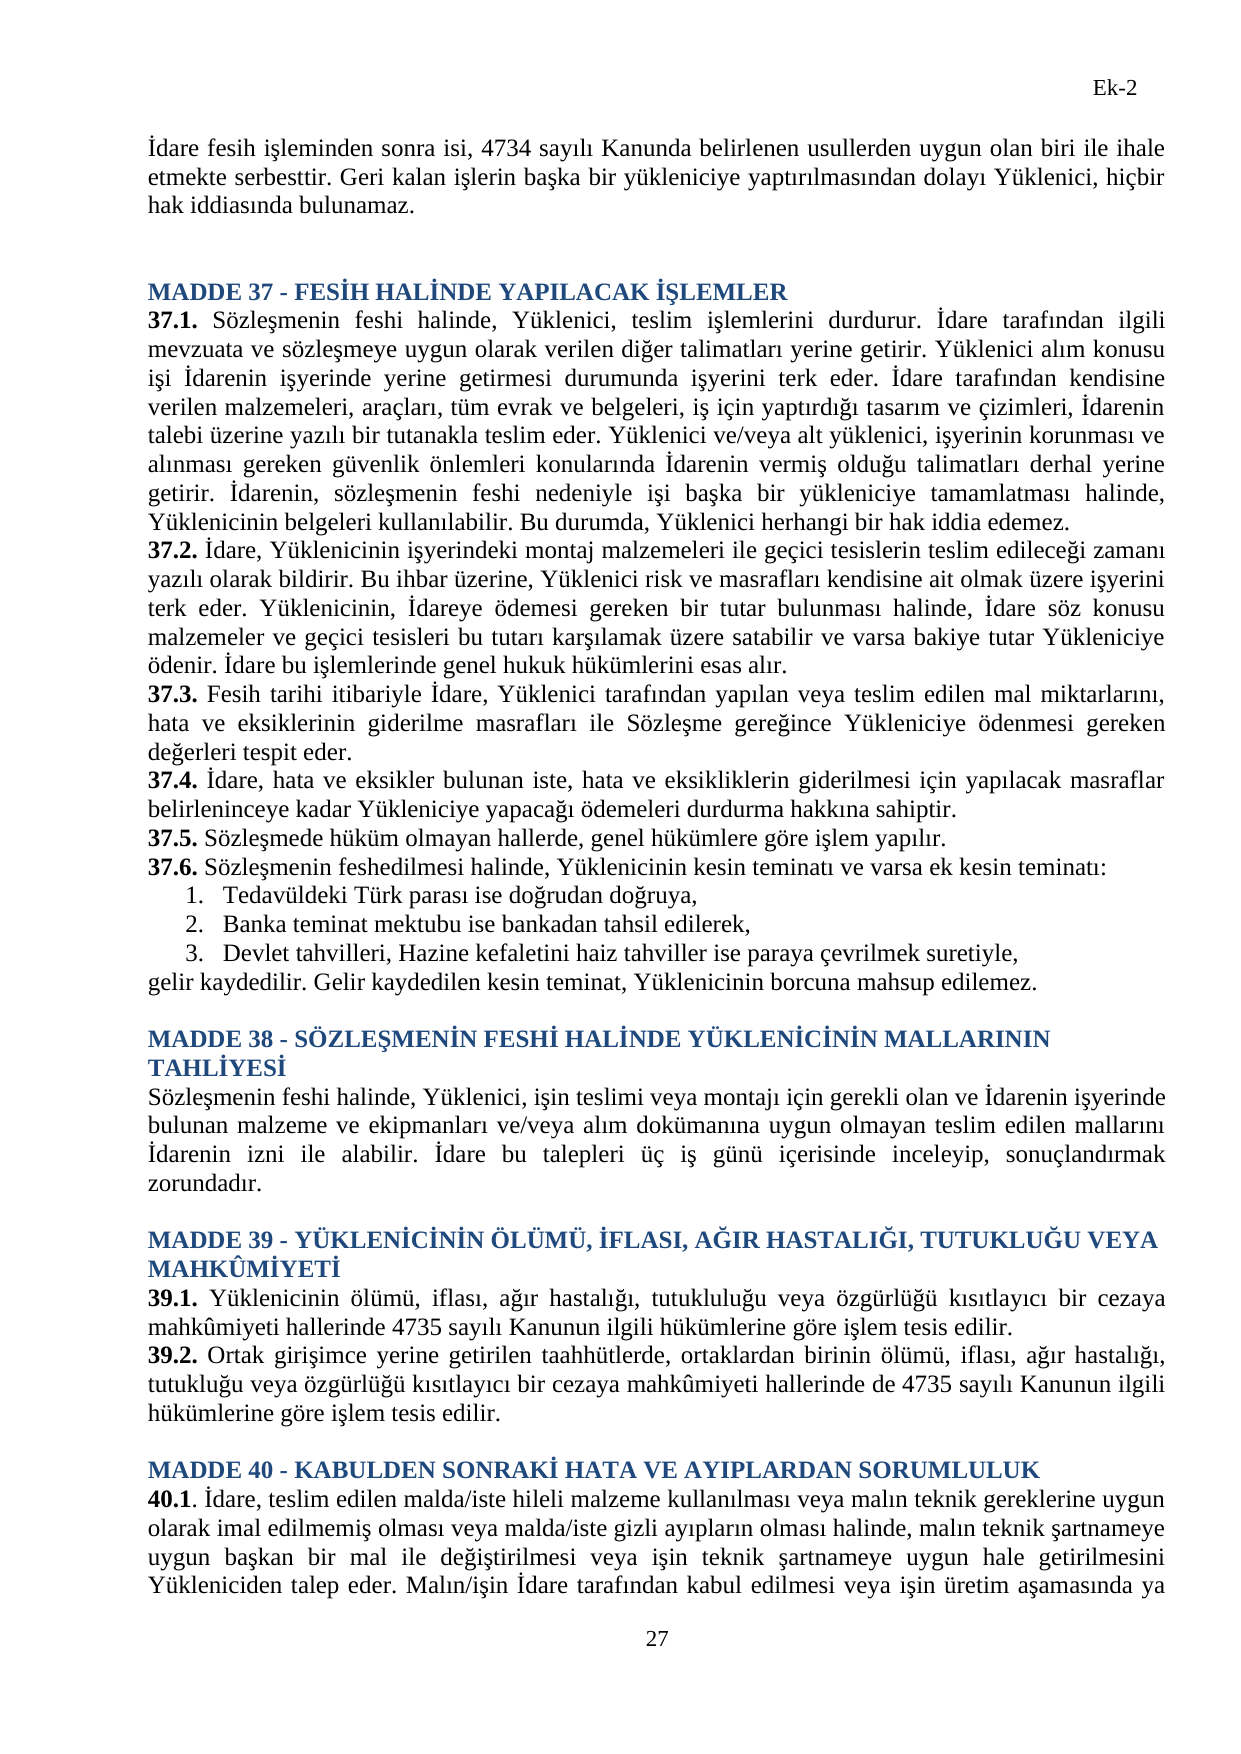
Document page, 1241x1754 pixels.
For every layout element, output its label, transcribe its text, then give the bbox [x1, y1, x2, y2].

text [148, 1484, 1166, 1599]
text gelir kaydedilir. Gelir kaydedilen kesin teminat, Yüklenicinin borcuna mahsup edilemez. [148, 967, 1166, 995]
text MADDE 40 - KABULDEN SONRAKİ HATA VE AYIPLARDAN SORUMLULUK [148, 1455, 1166, 1484]
text 37.2. İdare, Yüklenicinin işyerindeki montaj malzemeleri ile geçici tesislerin teslim edileceği zamanı yazılı olarak bildirir. Bu ihbar üzerine, Yüklenici risk ve masrafları kendisine ait olmak üzere işyerini terk eder. Yüklenicinin, İdareye ödemesi gereken bir tutar bulunması halinde, İdare söz konusu malzemeler ve geçici tesisleri bu tutarı karşılamak üzere satabilir ve varsa bakiye tutar Yükleniciye ödenir. İdare bu işlemlerinde genel hukuk hükümlerini esas alır. [148, 535, 1166, 679]
text 39.2. Ortak girişimce yerine getirilen taahhütlerde, ortaklardan birinin ölümü, iflası, ağır hastalığı, tutukluğu veya özgürlüğü kısıtlayıcı bir cezaya mahkûmiyeti hallerinde de 4735 sayılı Kanunun ilgili hükümlerine göre işlem tesis edilir. [148, 1340, 1166, 1427]
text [148, 133, 1166, 219]
text 37.3. Fesih tarihi itibariyle İdare, Yüklenici tarafından yapılan veya teslim edilen mal miktarlarını, hata ve eksiklerinin giderilme masrafları ile Sözleşme gereğince Yükleniciye ödenmesi gereken değerleri tespit eder. [148, 679, 1166, 765]
text MADDE 39 - YÜKLENİCİNİN ÖLÜMÜ, İFLASI, AĞIR HASTALIĞI, TUTUKLUĞU VEYA MAHKÛMİYETİ [148, 1225, 1166, 1283]
text 39.1. Yüklenicinin ölümü, iflası, ağır hastalığı, tutukluluğu veya özgürlüğü kısıtlayıcı bir cezaya mahkûmiyeti hallerinde 4735 sayılı Kanunun ilgili hükümlerine göre işlem tesis edilir. [148, 1283, 1166, 1340]
text 37.1. Sözleşmenin feshi halinde, Yüklenici, teslim işlemlerini durdurur. İdare tarafından ilgili mevzuata ve sözleşmeye uygun olarak verilen diğer talimatları yerine getirir. Yüklenici alım konusu işi İdarenin işyerinde yerine getirmesi durumunda işyerini terk eder. İdare tarafından kendisine verilen malzemeleri, araçları, tüm evrak ve belgeleri, iş için yaptırdığı tasarım ve çizimleri, İdarenin talebi üzerine yazılı bir tutanakla teslim eder. Yüklenici ve/veya alt yüklenici, işyerinin korunması ve alınması gereken güvenlik önlemleri konularında İdarenin vermiş olduğu talimatları derhal yerine getirir. İdarenin, sözleşmenin feshi nedeniyle işi başka bir yükleniciye tamamlatması halinde, Yüklenicinin belgeleri kullanılabilir. Bu durumda, Yüklenici herhangi bir hak iddia edemez. [148, 305, 1166, 535]
text 37.4. İdare, hata ve eksikler bulunan iste, hata ve eksikliklerin giderilmesi için yapılacak masraflar belirleninceye kadar Yükleniciye yapacağı ödemeleri durdurma hakkına sahiptir. [148, 765, 1166, 823]
text MADDE 38 - SÖZLEŞMENİN FESHİ HALİNDE YÜKLENİCİNİN MALLARININ TAHLİYESİ [148, 1024, 1166, 1082]
list Tedavüldeki Türk parası ise doğrudan doğruya, [185, 880, 1166, 909]
text 37.5. Sözleşmede hüküm olmayan hallerde, genel hükümlere göre işlem yapılır. [148, 823, 1166, 852]
text 37.6. Sözleşmenin feshedilmesi halinde, Yüklenicinin kesin teminatı ve varsa ek kesin teminatı: [148, 852, 1166, 880]
text MADDE 37 - FESİH HALİNDE YAPILACAK İŞLEMLER [148, 277, 1166, 305]
list Banka teminat mektubu ise bankadan tahsil edilerek, [185, 909, 1166, 938]
text Sözleşmenin feshi halinde, Yüklenici, işin teslimi veya montajı için gerekli olan ve İdarenin işyerinde bulunan malzeme ve ekipmanları ve/veya alım dokümanına uygun olmayan teslim edilen mallarını İdarenin izni ile alabilir. İdare bu talepleri üç iş günü içerisinde inceleyip, sonuçlandırmak zorundadır. [148, 1082, 1166, 1197]
list Devlet tahvilleri, Hazine kefaletini haiz tahviller ise paraya çevrilmek suretiyle, [185, 938, 1166, 967]
